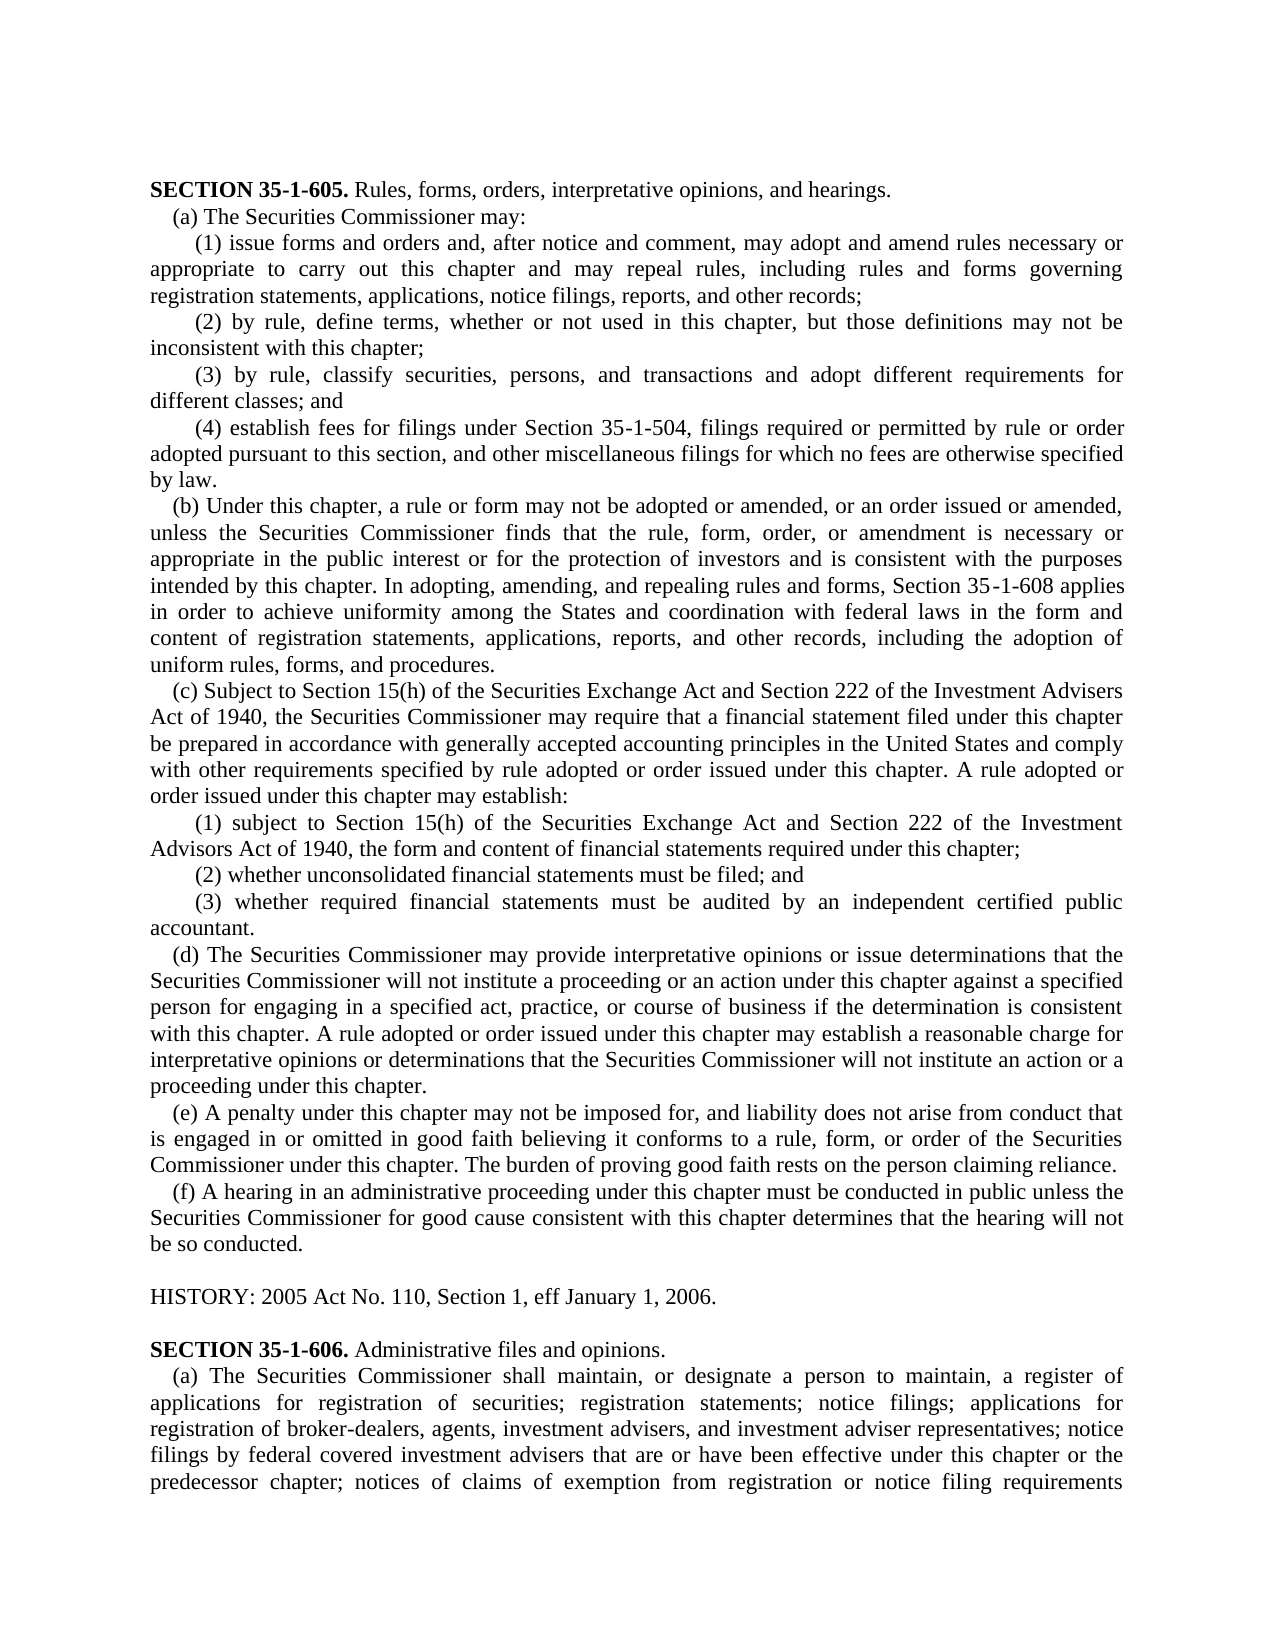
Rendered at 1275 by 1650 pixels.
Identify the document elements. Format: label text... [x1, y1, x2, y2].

text (c) Subject to Section 15(h) of the Securities Exchange Act and Section 222 of the Investment Advisers Act of 1940, the Securities Commissioner may require that a financial statement filed under this chapter be prepared in accordance with generally accepted accounting principles in the United States and comply with other requirements specified by rule adopted or order issued under this chapter. A rule adopted or order issued under this chapter may establish: [150, 677, 1125, 809]
text (2) by rule, define terms, whether or not used in this chapter, but those definitions may not be inconsistent with this chapter; [150, 308, 1125, 361]
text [150, 1362, 1125, 1494]
text (3) by rule, classify securities, persons, and transactions and adopt different requirements for different classes; and [150, 361, 1125, 413]
text (f) A hearing in an administrative proceeding under this chapter must be conducted in public unless the Securities Commissioner for good cause consistent with this chapter determines that the hearing will not be so conducted. [150, 1178, 1125, 1257]
text (d) The Securities Commissioner may provide interpretative opinions or issue determinations that the Securities Commissioner will not institute a proceeding or an action under this chapter against a specified person for engaging in a specified act, practice, or course of business if the determination is consistent with this chapter. A rule adopted or order issued under this chapter may establish a reasonable charge for interpretative opinions or determinations that the Securities Commissioner will not institute an action or a proceeding under this chapter. [150, 941, 1125, 1099]
text SECTION 35-1-605. Rules, forms, orders, interpretative opinions, and hearings. [150, 176, 1125, 203]
text (4) establish fees for filings under Section 35-1-504, filings required or permitted by rule or order adopted pursuant to this section, and other miscellaneous filings for which no fees are otherwise specified by law. [150, 413, 1125, 493]
text (2) whether unconsolidated financial statements must be filed; and [150, 862, 1125, 888]
text (3) whether required financial statements must be audited by an independent certified public accountant. [150, 888, 1125, 941]
text (b) Under this chapter, a rule or form may not be adopted or amended, or an order issued or amended, unless the Securities Commissioner finds that the rule, form, order, or amendment is necessary or appropriate in the public interest or for the protection of investors and is consistent with the purposes intended by this chapter. In adopting, amending, and repealing rules and forms, Section 35-1-608 applies in order to achieve uniformity among the States and coordination with federal laws in the form and content of registration statements, applications, reports, and other records, including the adoption of uniform rules, forms, and procedures. [150, 493, 1125, 677]
text (1) subject to Section 15(h) of the Securities Exchange Act and Section 222 of the Investment Advisors Act of 1940, the form and content of financial statements required under this chapter; [150, 809, 1125, 862]
text SECTION 35-1-606. Administrative files and opinions. [150, 1336, 1125, 1362]
text (a) The Securities Commissioner may: [150, 203, 1125, 229]
text (e) A penalty under this chapter may not be imposed for, and liability does not arise from conduct that is engaged in or omitted in good faith believing it conforms to a rule, form, or order of the Securities Commissioner under this chapter. The burden of proving good faith rests on the person claiming reliance. [150, 1099, 1125, 1178]
text (1) issue forms and orders and, after notice and comment, may adopt and amend rules necessary or appropriate to carry out this chapter and may repeal rules, including rules and forms governing registration statements, applications, notice filings, reports, and other records; [150, 229, 1125, 308]
text HISTORY: 2005 Act No. 110, Section 1, eff January 1, 2006. [150, 1283, 1125, 1309]
